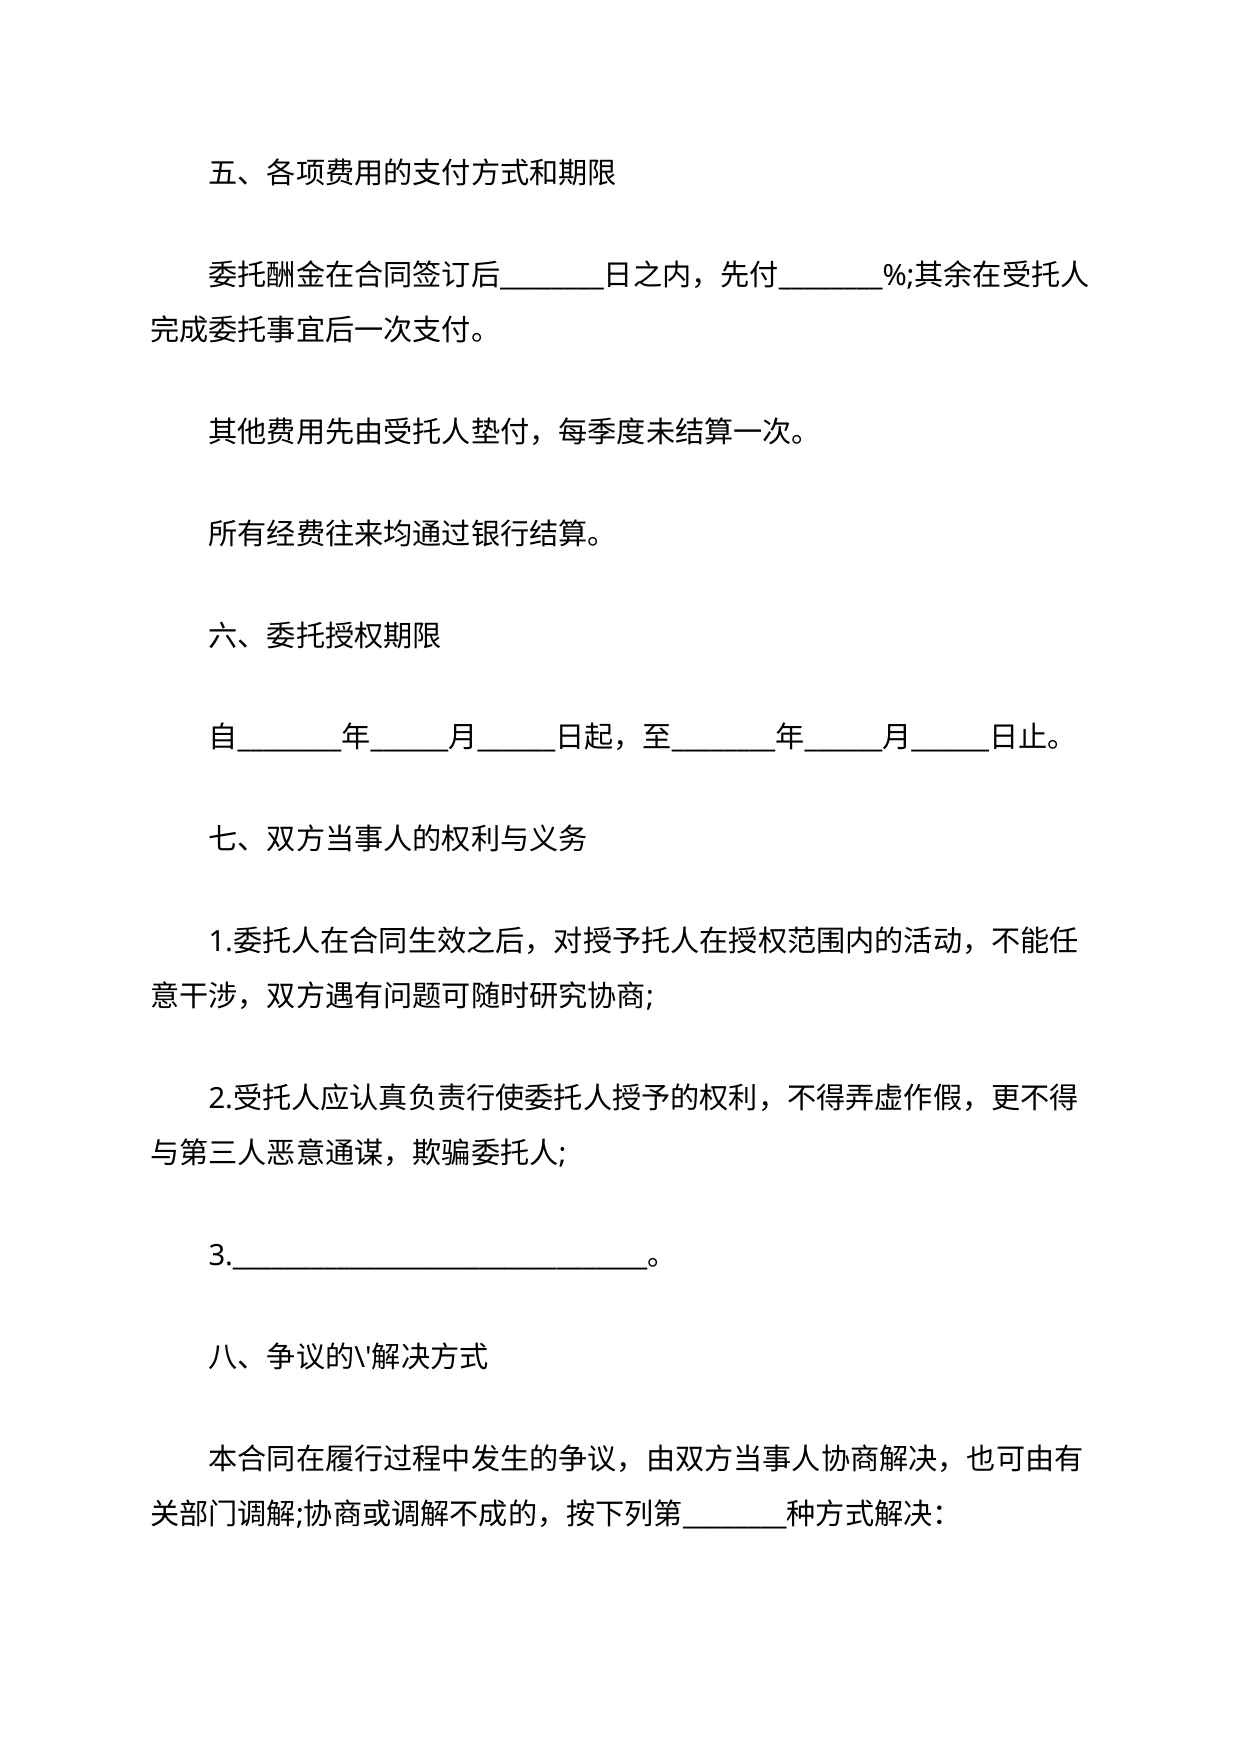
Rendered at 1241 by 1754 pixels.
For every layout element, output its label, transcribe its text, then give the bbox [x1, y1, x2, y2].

text 五、各项费用的支付方式和期限 [150, 150, 1090, 192]
text 七、双方当事人的权利与义务 [150, 816, 1090, 858]
text 六、委托授权期限 [150, 612, 1090, 654]
text 2.受托人应认真负责行使委托人授予的权利，不得弄虚作假，更不得与第三人恶意通谋，欺骗委托人; [150, 1074, 1090, 1172]
text 其他费用先由受托人垫付，每季度未结算一次。 [150, 408, 1090, 451]
text 自________年______月______日起，至________年______月______日止。 [150, 714, 1090, 756]
text 八、争议的\'解决方式 [150, 1333, 1090, 1376]
text 3.________________________________。 [150, 1232, 1090, 1274]
text 1.委托人在合同生效之后，对授予托人在授权范围内的活动，不能任意干涉，双方遇有问题可随时研究协商; [150, 918, 1090, 1015]
text 所有经费往来均通过银行结算。 [150, 510, 1090, 553]
text 本合同在履行过程中发生的争议，由双方当事人协商解决，也可由有关部门调解;协商或调解不成的，按下列第________种方式解决： [150, 1436, 1090, 1533]
text 委托酬金在合同签订后________日之内，先付________%;其余在受托人完成委托事宜后一次支付。 [150, 252, 1090, 349]
